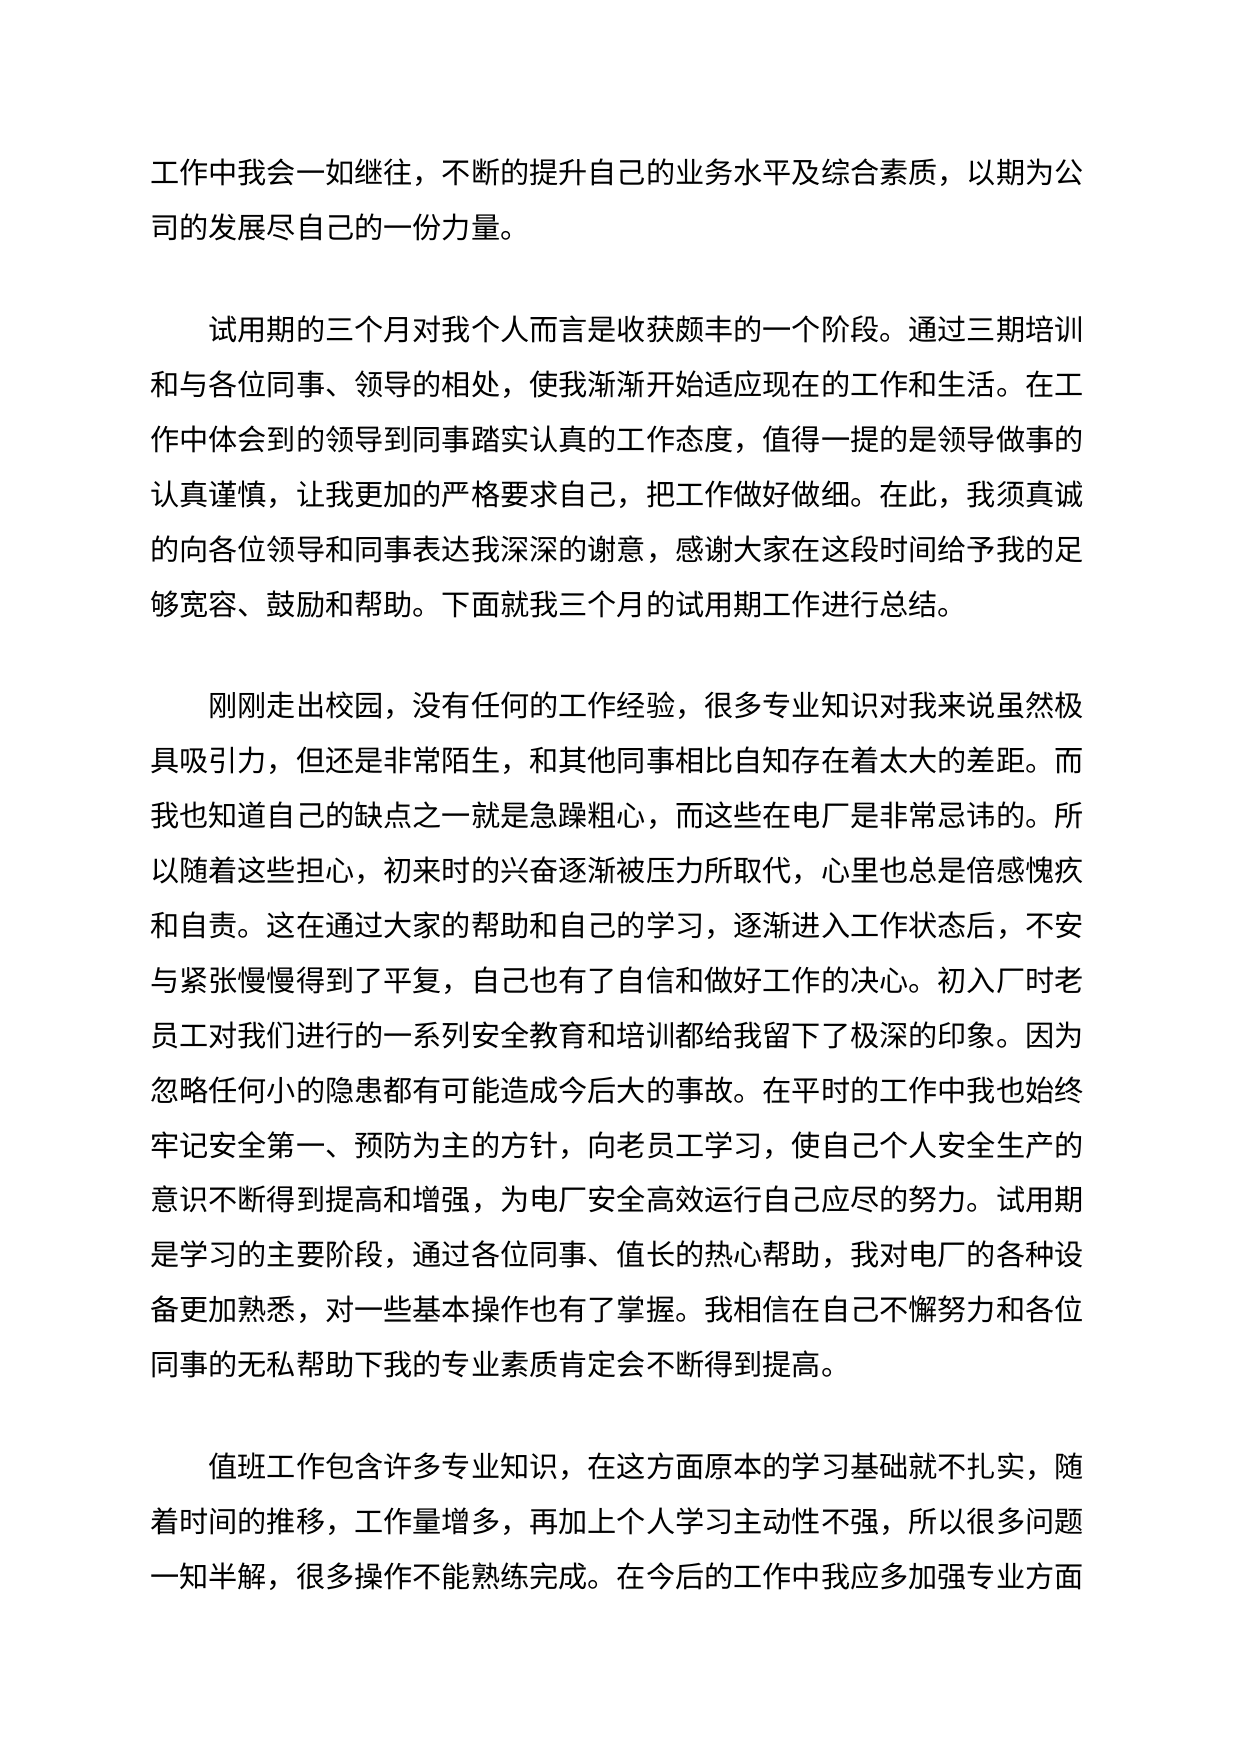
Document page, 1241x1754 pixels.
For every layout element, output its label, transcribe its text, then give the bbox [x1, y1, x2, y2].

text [150, 1443, 1090, 1596]
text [150, 150, 1090, 247]
text 刚刚走出校园，没有任何的工作经验，很多专业知识对我来说虽然极具吸引力，但还是非常陌生，和其他同事相比自知存在着太大的差距。而我也知道自己的缺点之一就是急躁粗心，而这些在电厂是非常忌讳的。所以随着这些担心，初来时的兴奋逐渐被压力所取代，心里也总是倍感愧疚和自责。这在通过大家的帮助和自己的学习，逐渐进入工作状态后，不安与紧张慢慢得到了平复，自己也有了自信和做好工作的决心。初入厂时老员工对我们进行的一系列安全教育和培训都给我留下了极深的印象。因为忽略任何小的隐患都有可能造成今后大的事故。在平时的工作中我也始终牢记安全第一、预防为主的方针，向老员工学习，使自己个人安全生产的意识不断得到提高和增强，为电厂安全高效运行自己应尽的努力。试用期是学习的主要阶段，通过各位同事、值长的热心帮助，我对电厂的各种设备更加熟悉，对一些基本操作也有了掌握。我相信在自己不懈努力和各位同事的无私帮助下我的专业素质肯定会不断得到提高。 [150, 683, 1090, 1384]
text 试用期的三个月对我个人而言是收获颇丰的一个阶段。通过三期培训和与各位同事、领导的相处，使我渐渐开始适应现在的工作和生活。在工作中体会到的领导到同事踏实认真的工作态度，值得一提的是领导做事的认真谨慎，让我更加的严格要求自己，把工作做好做细。在此，我须真诚的向各位领导和同事表达我深深的谢意，感谢大家在这段时间给予我的足够宽容、鼓励和帮助。下面就我三个月的试用期工作进行总结。 [150, 307, 1090, 623]
